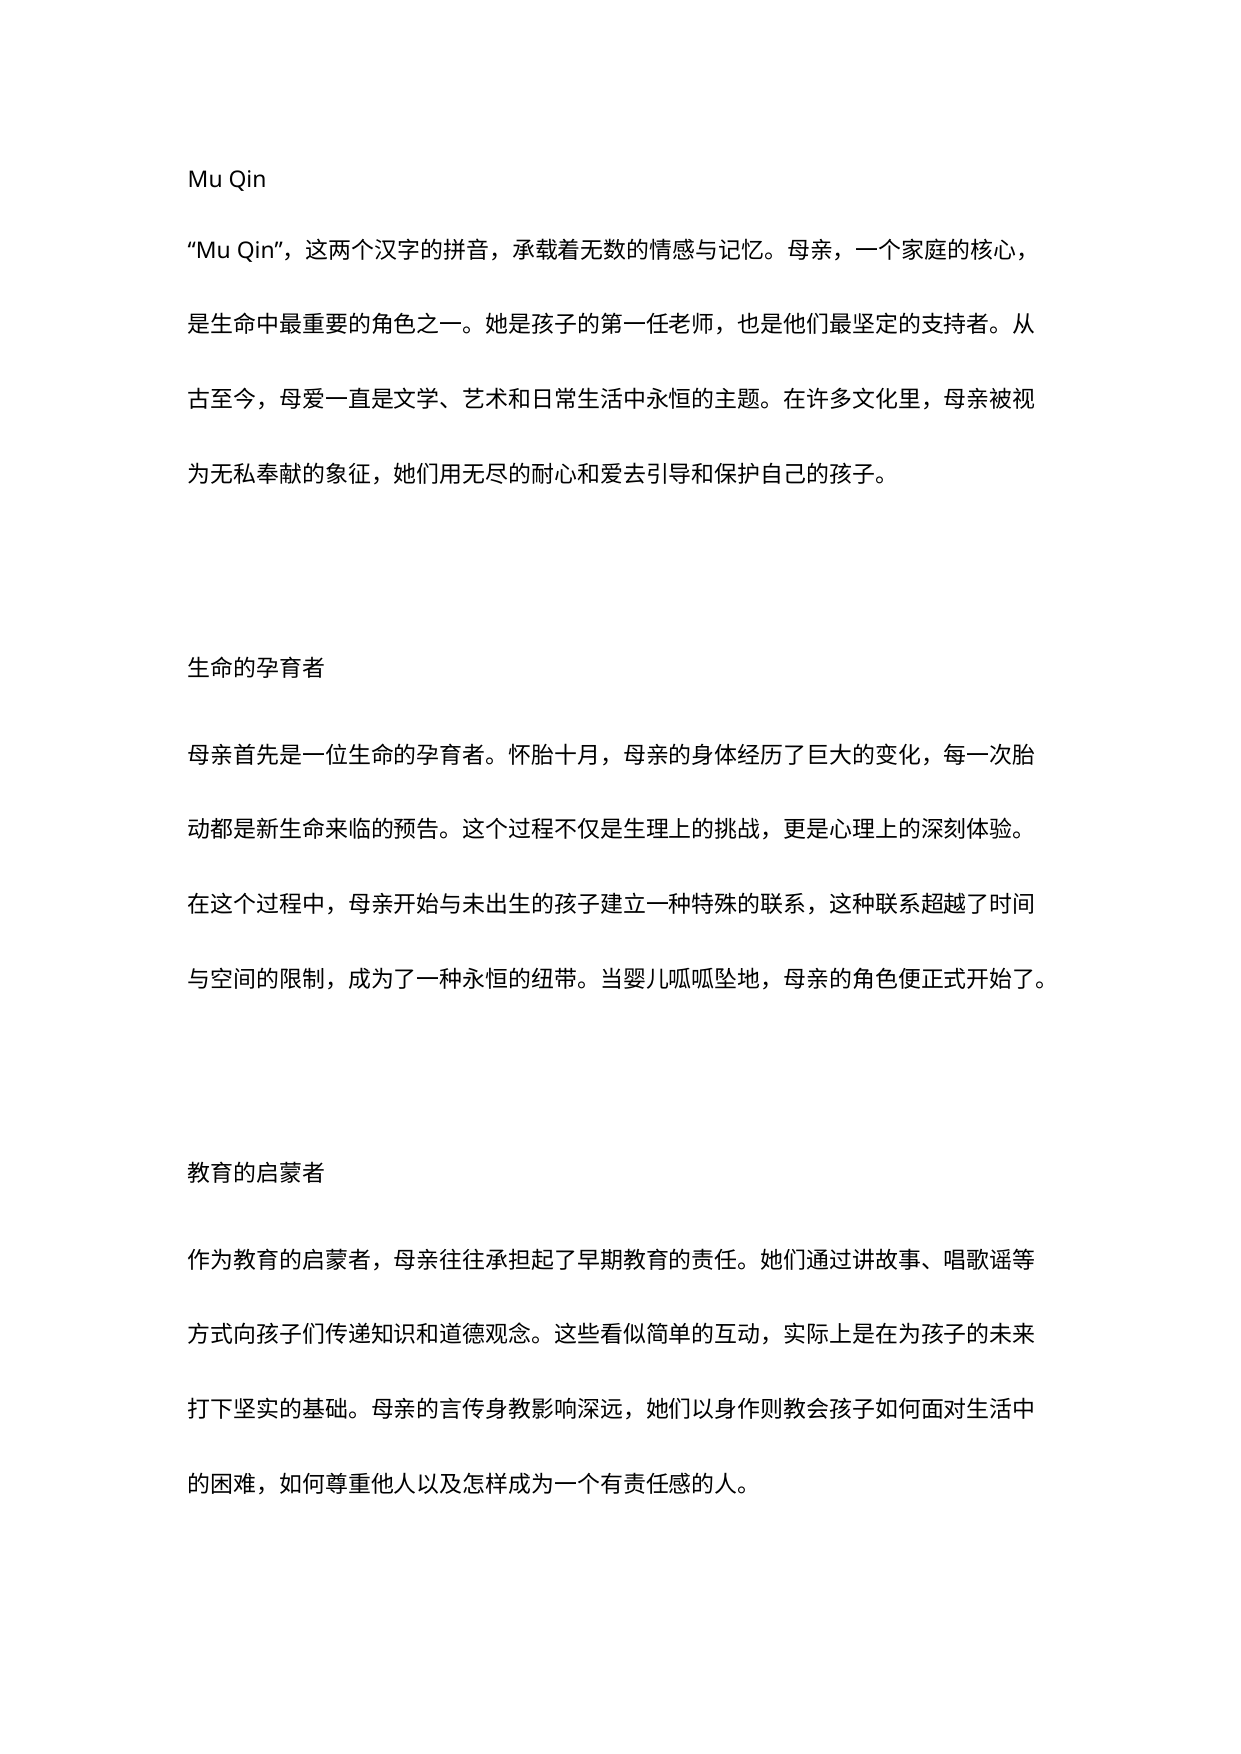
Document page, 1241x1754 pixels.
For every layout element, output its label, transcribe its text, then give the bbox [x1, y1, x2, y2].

text 母亲首先是一位生命的孕育者。怀胎十月，母亲的身体经历了巨大的变化，每一次胎动都是新生命来临的预告。这个过程不仅是生理上的挑战，更是心理上的深刻体验。在这个过程中，母亲开始与未出生的孩子建立一种特殊的联系，这种联系超越了时间与空间的限制，成为了一种永恒的纽带。当婴儿呱呱坠地，母亲的角色便正式开始了。 [187, 721, 1053, 1010]
text “Mu Qin”，这两个汉字的拼音，承载着无数的情感与记忆。母亲，一个家庭的核心，是生命中最重要的角色之一。她是孩子的第一任老师，也是他们最坚定的支持者。从古至今，母爱一直是文学、艺术和日常生活中永恒的主题。在许多文化里，母亲被视为无私奉献的象征，她们用无尽的耐心和爱去引导和保护自己的孩子。 [187, 216, 1053, 505]
text 教育的启蒙者 [187, 1139, 1053, 1204]
text Mu Qin [187, 162, 1053, 194]
text 作为教育的启蒙者，母亲往往承担起了早期教育的责任。她们通过讲故事、唱歌谣等方式向孩子们传递知识和道德观念。这些看似简单的互动，实际上是在为孩子的未来打下坚实的基础。母亲的言传身教影响深远，她们以身作则教会孩子如何面对生活中的困难，如何尊重他人以及怎样成为一个有责任感的人。 [187, 1226, 1053, 1515]
text 生命的孕育者 [187, 634, 1053, 699]
